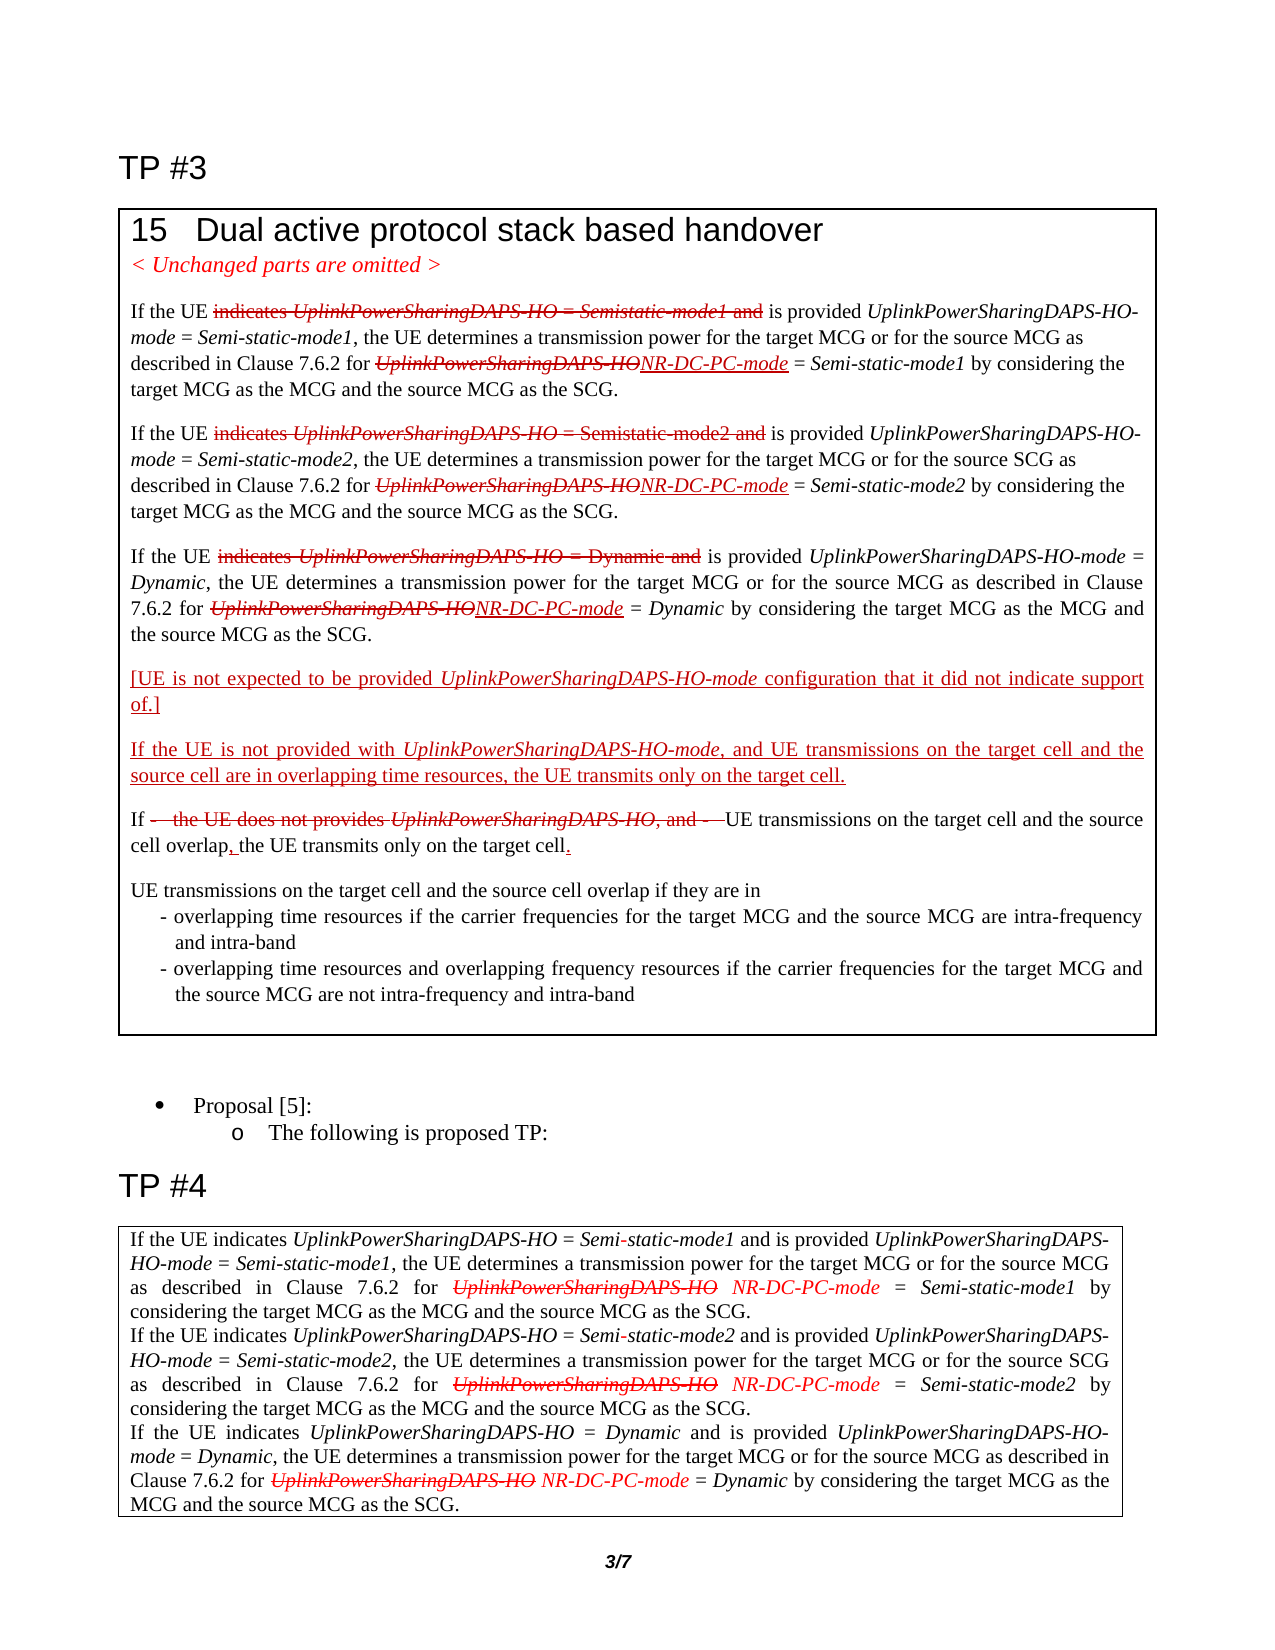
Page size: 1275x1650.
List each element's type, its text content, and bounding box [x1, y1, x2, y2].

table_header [119, 1227, 1122, 1516]
list Proposal [5]: [156, 1093, 1157, 1119]
list The following is proposed TP: [231, 1119, 1157, 1147]
table_header 15 Dual active protocol stack based handover < Unchanged parts are omitted > If the UE indicates UplinkPowerSharingDAPS-HO = Semistatic-mode1 and is provided UplinkPowerSharingDAPS-HO-mode = Semi-static-mode1, the UE determines a transmission power for the target MCG or for the source MCG as described in Clause 7.6.2 for UplinkPowerSharingDAPS-HONR-DC-PC-mode = Semi-static-mode1 by considering the target MCG as the MCG and the source MCG as the SCG. If the UE indicates UplinkPowerSharingDAPS-HO = Semistatic-mode2 and is provided UplinkPowerSharingDAPS-HO-mode = Semi-static-mode2, the UE determines a transmission power for the target MCG or for the source SCG as described in Clause 7.6.2 for UplinkPowerSharingDAPS-HONR-DC-PC-mode = Semi-static-mode2 by considering the target MCG as the MCG and the source MCG as the SCG. If the UE indicates UplinkPowerSharingDAPS-HO = Dynamic and is provided UplinkPowerSharingDAPS-HO-mode = Dynamic, the UE determines a transmission power for the target MCG or for the source MCG as described in Clause 7.6.2 for UplinkPowerSharingDAPS-HONR-DC-PC-mode = Dynamic by considering the target MCG as the MCG and the source MCG as the SCG. [UE is not expected to be provided UplinkPowerSharingDAPS-HO-mode configuration that it did not indicate support of.] If the UE is not provided with UplinkPowerSharingDAPS-HO-mode, and UE transmissions on the target cell and the source cell are in overlapping time resources, the UE transmits only on the target cell. If - the UE does not provides UplinkPowerSharingDAPS-HO, and - UE transmissions on the target cell and the source cell overlap, the UE transmits only on the target cell. UE transmissions on the target cell and the source cell overlap if they are in - overlapping time resources if the carrier frequencies for the target MCG and the source MCG are intra-frequency and intra-band - overlapping time resources and overlapping frequency resources if the carrier frequencies for the target MCG and the source MCG are not intra-frequency and intra-band [120, 210, 1155, 1034]
subtitle TP #3 [118, 148, 1157, 186]
subtitle TP #4 [118, 1166, 1157, 1204]
